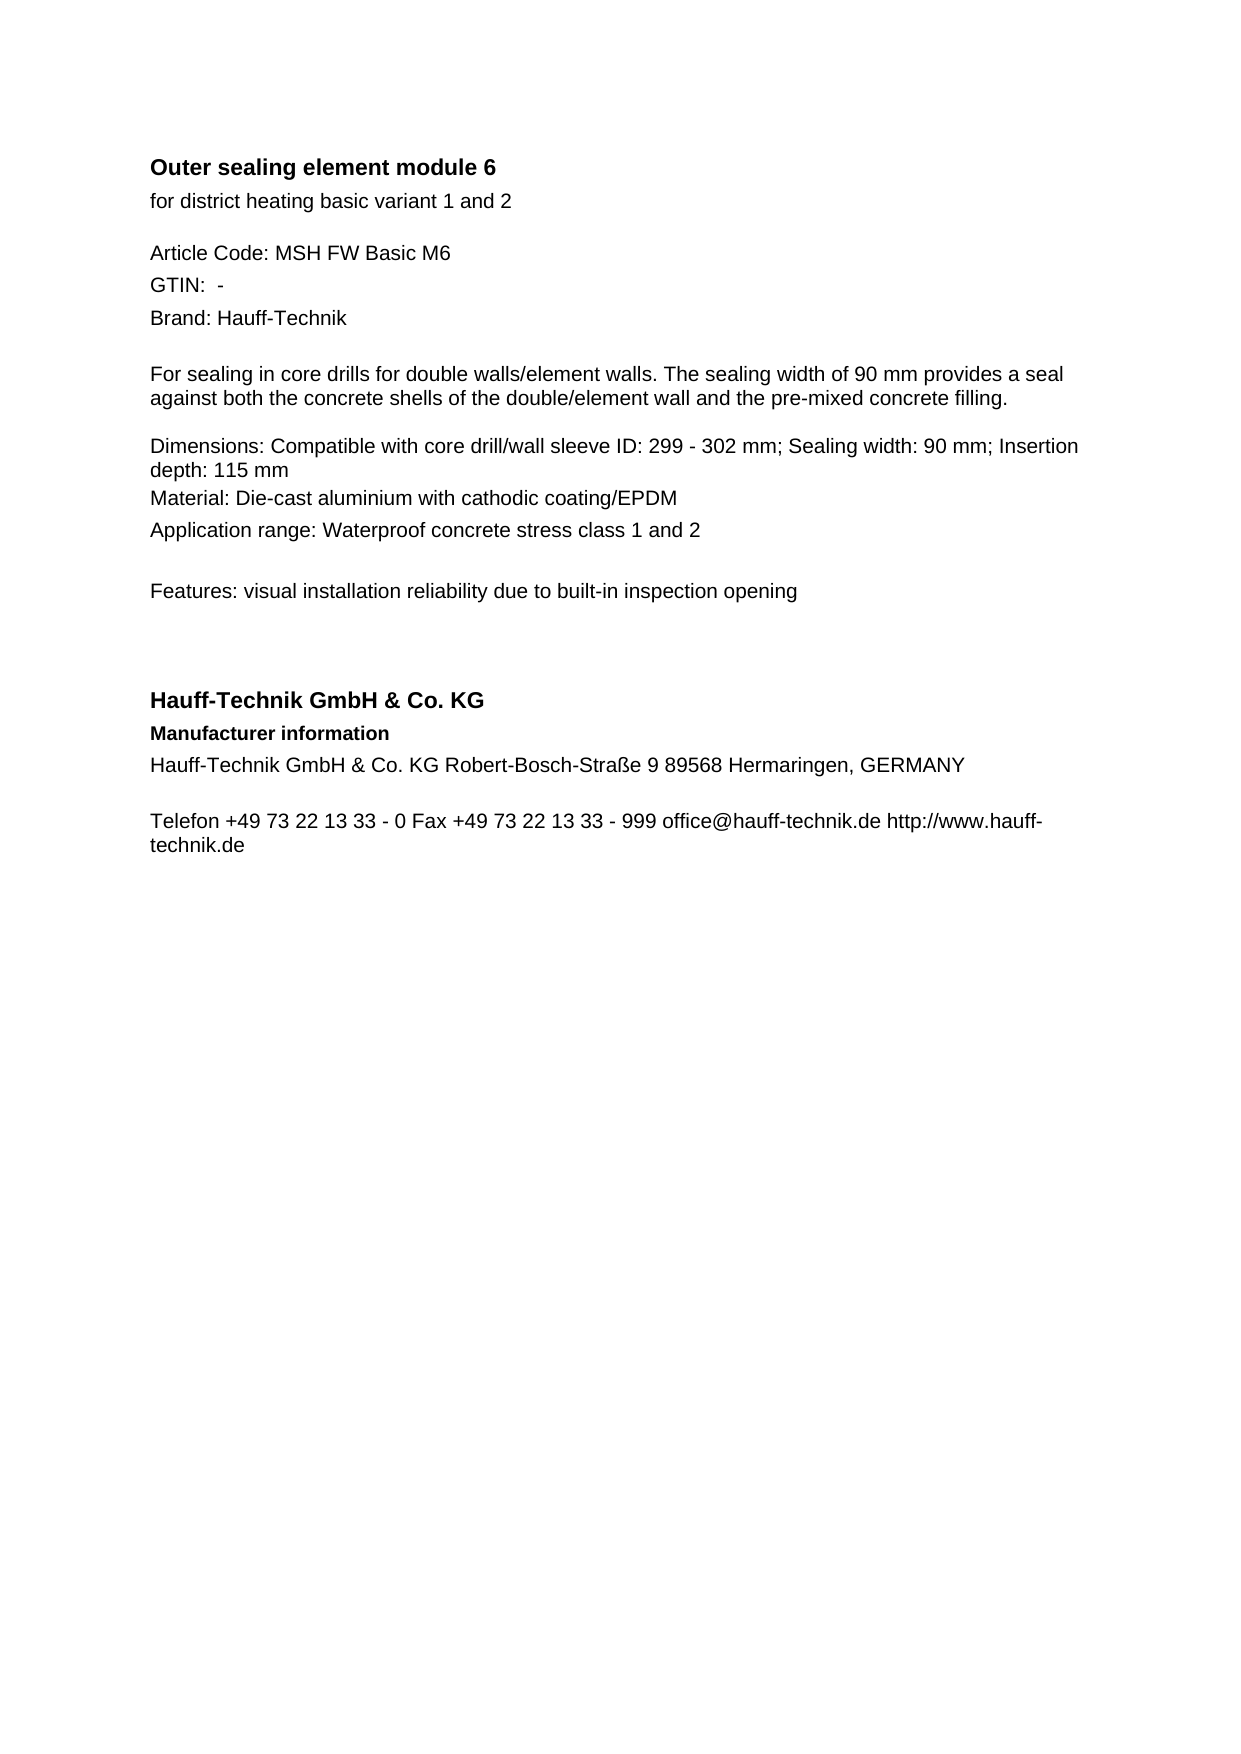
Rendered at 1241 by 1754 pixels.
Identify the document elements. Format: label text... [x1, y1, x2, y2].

text Manufacturer information [150, 721, 1090, 744]
text Outer sealing element module 6 [150, 154, 1090, 181]
text Telefon +49 73 22 13 33 - 0 Fax +49 73 22 13 33 - 999 office@hauff-technik.de http://www.hauff-technik.de [150, 809, 1090, 857]
text Material: Die-cast aluminium with cathodic coating/EPDM [150, 486, 1090, 510]
text Hauff-Technik GmbH & Co. KG Robert-Bosch-Straße 9 89568 Hermaringen, GERMANY [150, 752, 1090, 776]
text For sealing in core drills for double walls/element walls. The sealing width of 90 mm provides a seal against both the concrete shells of the double/element wall and the pre-mixed concrete filling. [150, 362, 1090, 410]
text Article Code: MSH FW Basic M6 [150, 241, 1090, 265]
text Features: visual installation reliability due to built-in inspection opening [150, 578, 1090, 602]
text Hauff-Technik GmbH & Co. KG [150, 687, 1090, 713]
text Application range: Waterproof concrete stress class 1 and 2 [150, 518, 1090, 542]
text Brand: Hauff-Technik [150, 306, 1090, 329]
text Dimensions: Compatible with core drill/wall sleeve ID: 299 - 302 mm; Sealing width: 90 mm; Insertion depth: 115 mm [150, 434, 1090, 482]
text for district heating basic variant 1 and 2 [150, 189, 1090, 213]
text GTIN: - [150, 273, 1090, 297]
